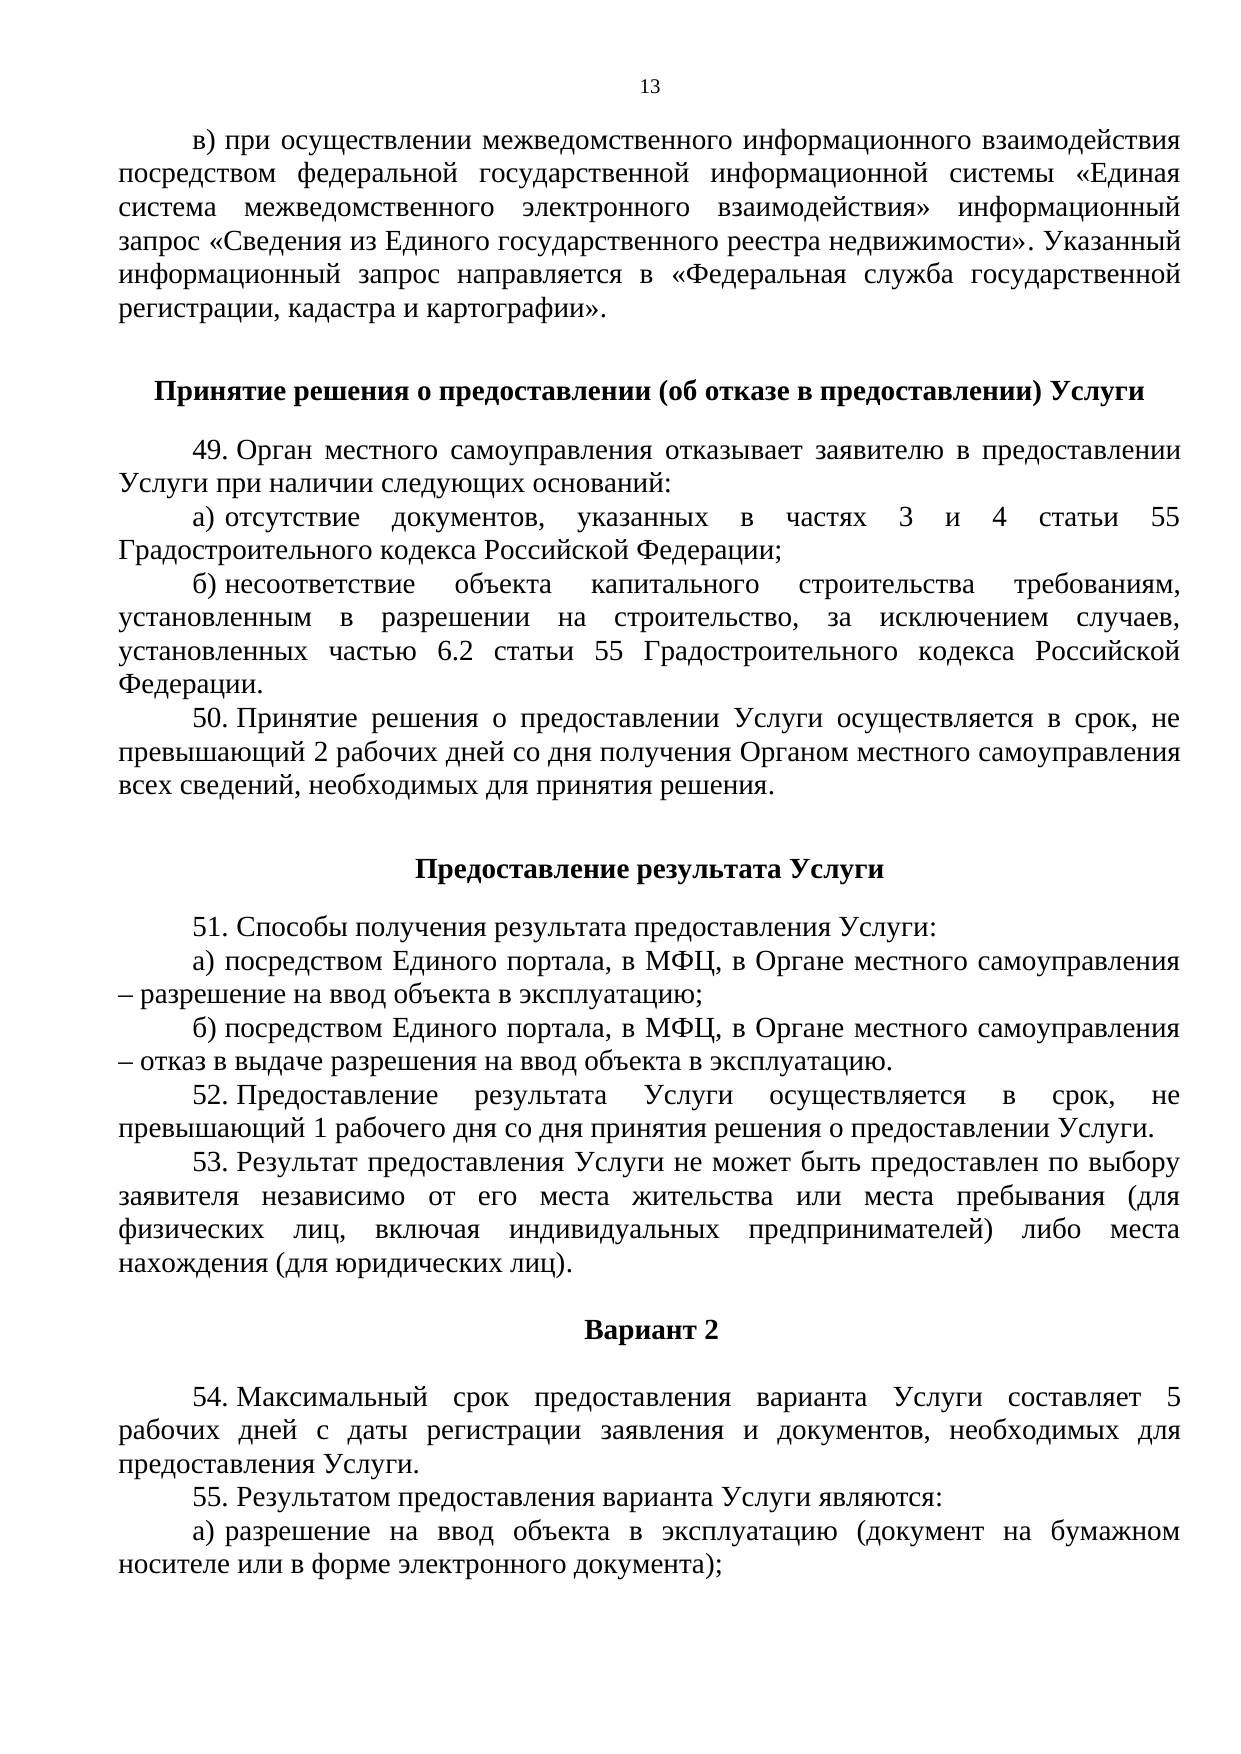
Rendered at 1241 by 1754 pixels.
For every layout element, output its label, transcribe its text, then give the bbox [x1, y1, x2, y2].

list посредством Единого портала, в МФЦ, в Органе местного самоуправления – отказ в выдаче разрешения на ввод объекта в эксплуатацию. [118, 1010, 1181, 1077]
list Способы получения результата предоставления Услуги: [118, 909, 1181, 943]
list Максимальный срок предоставления варианта Услуги составляет 5 рабочих дней с даты регистрации заявления и документов, необходимых для предоставления Услуги. [118, 1379, 1181, 1479]
list отсутствие документов, указанных в частях 3 и 4 статьи 55 Градостроительного кодекса Российской Федерации; [118, 499, 1181, 566]
list несоответствие объекта капитального строительства требованиям, установленным в разрешении на строительство, за исключением случаев, установленных частью 6.2 статьи 55 Градостроительного кодекса Российской Федерации. [118, 566, 1181, 700]
text Предоставление результата Услуги [118, 851, 1181, 884]
list Результатом предоставления варианта Услуги являются: [118, 1479, 1181, 1513]
list при осуществлении межведомственного информационного взаимодействия посредством федеральной государственной информационной системы «Единая система межведомственного электронного взаимодействия» информационный запрос «Сведения из Единого государственного реестра недвижимости». Указанный информационный запрос направляется в «Федеральная служба государственной регистрации, кадастра и картографии». [118, 122, 1181, 323]
list посредством Единого портала, в МФЦ, в Органе местного самоуправления – разрешение на ввод объекта в эксплуатацию; [118, 943, 1181, 1010]
list Результат предоставления Услуги не может быть предоставлен по выбору заявителя независимо от его места жительства или места пребывания (для физических лиц, включая индивидуальных предпринимателей) либо места нахождения (для юридических лиц). [118, 1144, 1181, 1278]
list разрешение на ввод объекта в эксплуатацию (документ на бумажном носителе или в форме электронного документа); [118, 1513, 1181, 1580]
list Принятие решения о предоставлении Услуги осуществляется в срок, не превышающий 2 рабочих дней со дня получения Органом местного самоуправления всех сведений, необходимых для принятия решения. [118, 700, 1181, 801]
list Предоставление результата Услуги осуществляется в срок, не превышающий 1 рабочего дня со дня принятия решения о предоставлении Услуги. [118, 1077, 1181, 1144]
list Орган местного самоуправления отказывает заявителю в предоставлении Услуги при наличии следующих оснований: [118, 432, 1181, 499]
text Принятие решения о предоставлении (об отказе в предоставлении) Услуги [118, 373, 1181, 407]
